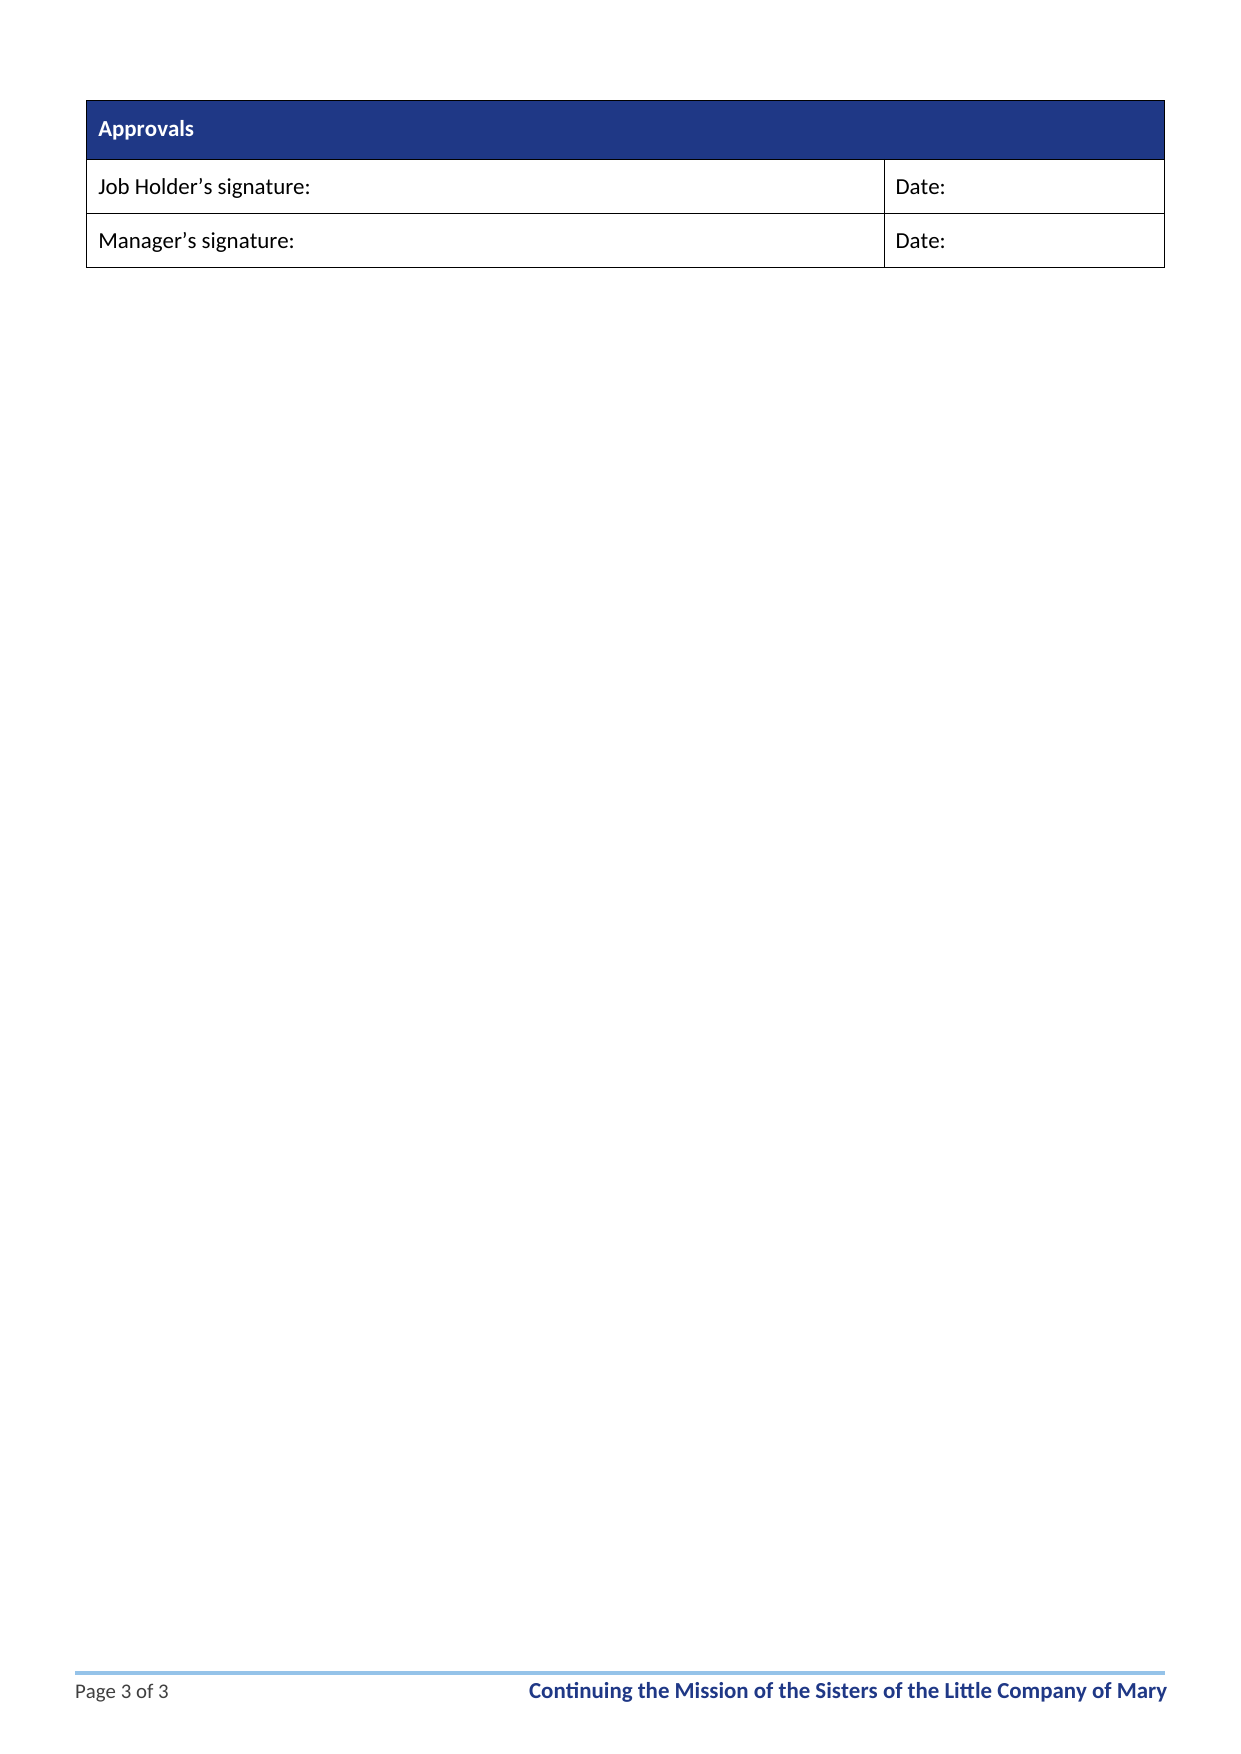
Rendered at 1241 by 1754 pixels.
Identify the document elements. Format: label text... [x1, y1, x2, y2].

table_cell Job Holder’s signature: [87, 160, 884, 213]
table_cell Approvals [87, 101, 1164, 159]
table_cell Date: [885, 160, 1164, 213]
table_cell Manager’s signature: [87, 214, 884, 267]
table_cell Date: [885, 214, 1164, 267]
